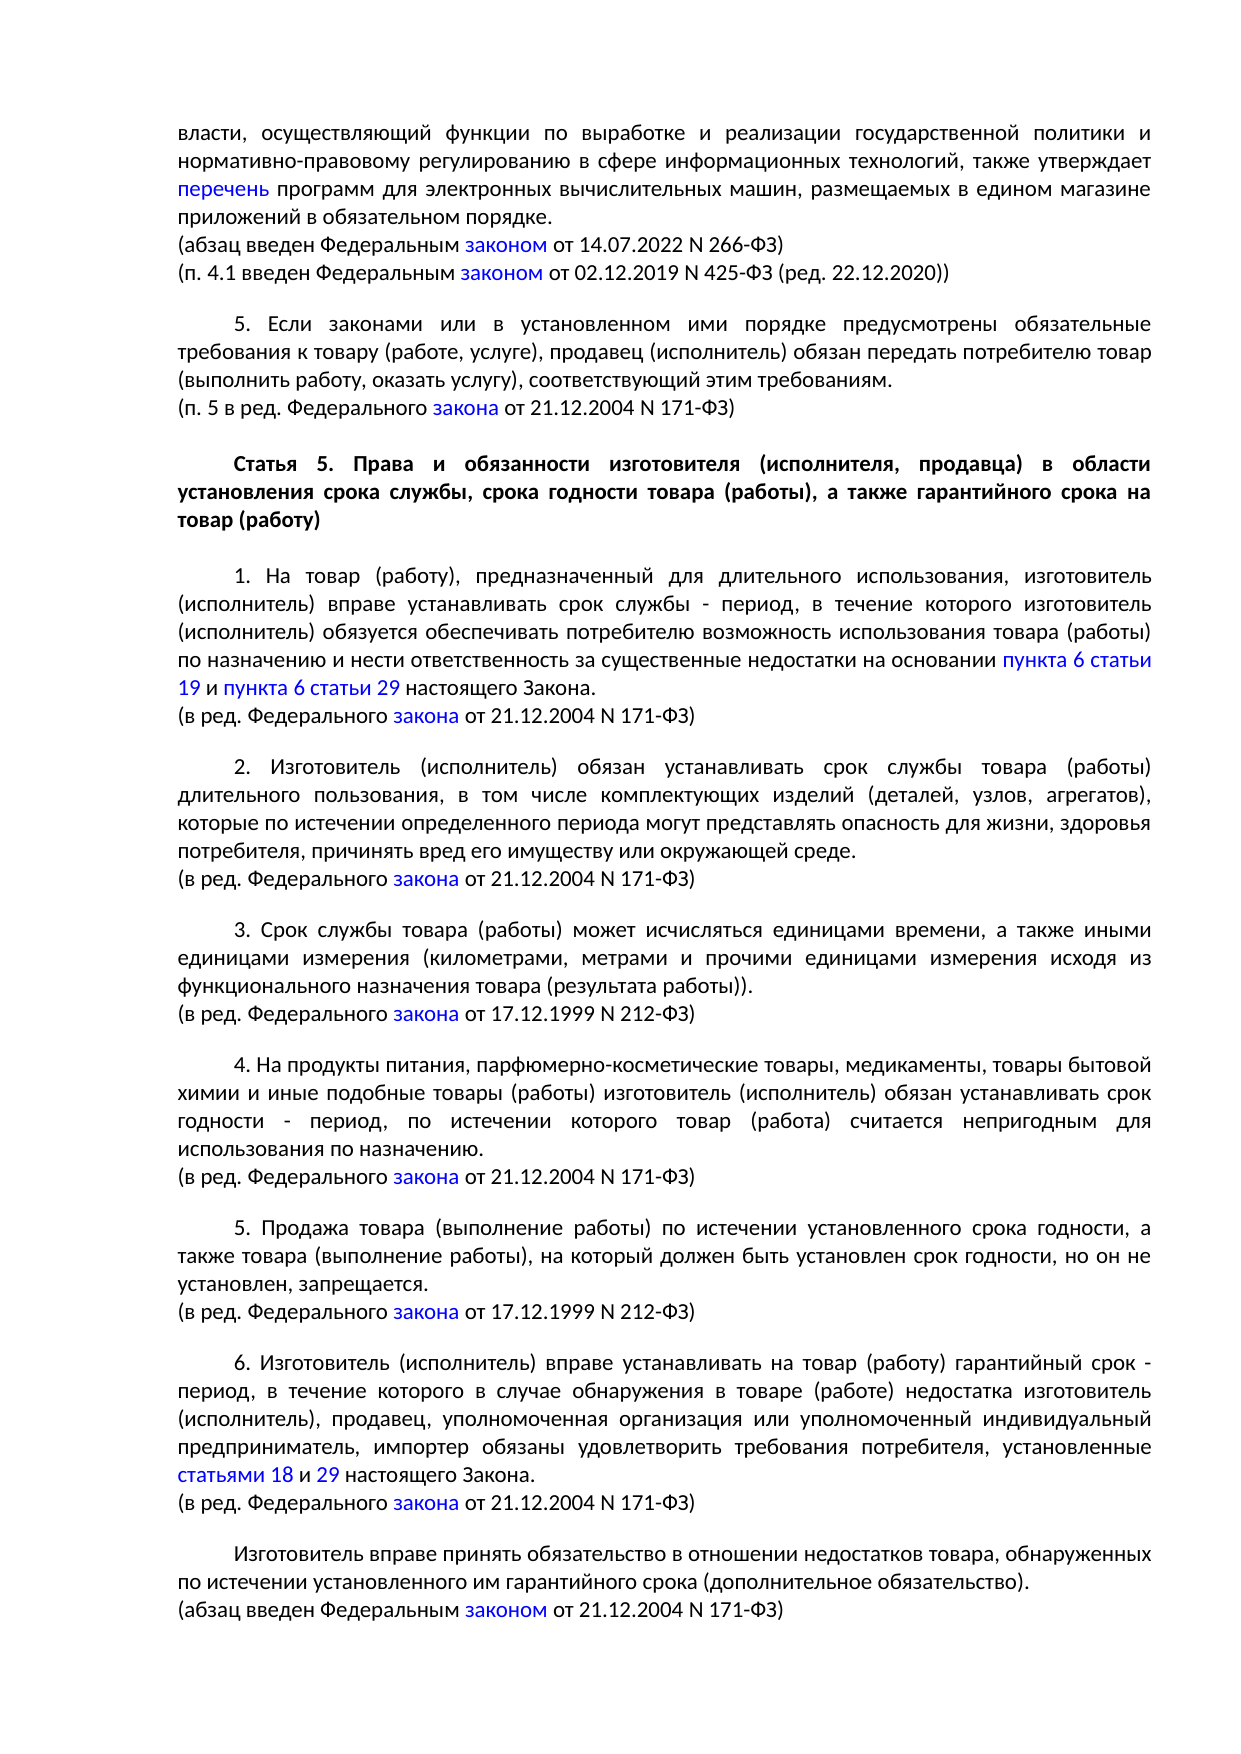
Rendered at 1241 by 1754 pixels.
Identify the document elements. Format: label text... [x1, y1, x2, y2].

text (в ред. Федерального закона от 21.12.2004 N 171-ФЗ) [177, 864, 1152, 892]
text 5. Продажа товара (выполнение работы) по истечении установленного срока годности, а также товара (выполнение работы), на который должен быть установлен срок годности, но он не установлен, запрещается. [177, 1213, 1152, 1297]
text (в ред. Федерального закона от 17.12.1999 N 212-ФЗ) [177, 999, 1152, 1027]
text 6. Изготовитель (исполнитель) вправе устанавливать на товар (работу) гарантийный срок - период, в течение которого в случае обнаружения в товаре (работе) недостатка изготовитель (исполнитель), продавец, уполномоченная организация или уполномоченный индивидуальный предприниматель, импортер обязаны удовлетворить требования потребителя, установленные статьями 18 и 29 настоящего Закона. [177, 1348, 1152, 1488]
text (абзац введен Федеральным законом от 21.12.2004 N 171-ФЗ) [177, 1596, 1152, 1623]
text (в ред. Федерального закона от 17.12.1999 N 212-ФЗ) [177, 1297, 1152, 1326]
text (п. 5 в ред. Федерального закона от 21.12.2004 N 171-ФЗ) [177, 393, 1152, 421]
text 5. Если законами или в установленном ими порядке предусмотрены обязательные требования к товару (работе, услуге), продавец (исполнитель) обязан передать потребителю товар (выполнить работу, оказать услугу), соответствующий этим требованиям. [177, 309, 1152, 393]
text (в ред. Федерального закона от 21.12.2004 N 171-ФЗ) [177, 701, 1152, 729]
text (абзац введен Федеральным законом от 14.07.2022 N 266-ФЗ) [177, 230, 1152, 258]
text Изготовитель вправе принять обязательство в отношении недостатков товара, обнаруженных по истечении установленного им гарантийного срока (дополнительное обязательство). [177, 1539, 1152, 1596]
text 4. На продукты питания, парфюмерно-косметические товары, медикаменты, товары бытовой химии и иные подобные товары (работы) изготовитель (исполнитель) обязан устанавливать срок годности - период, по истечении которого товар (работа) считается непригодным для использования по назначению. [177, 1050, 1152, 1162]
text (п. 4.1 введен Федеральным законом от 02.12.2019 N 425-ФЗ (ред. 22.12.2020)) [177, 258, 1152, 286]
text 1. На товар (работу), предназначенный для длительного использования, изготовитель (исполнитель) вправе устанавливать срок службы - период, в течение которого изготовитель (исполнитель) обязуется обеспечивать потребителю возможность использования товара (работы) по назначению и нести ответственность за существенные недостатки на основании пункта 6 статьи 19 и пункта 6 статьи 29 настоящего Закона. [177, 561, 1152, 701]
title Статья 5. Права и обязанности изготовителя (исполнителя, продавца) в области установления срока службы, срока годности товара (работы), а также гарантийного срока на товар (работу) [177, 449, 1152, 533]
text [177, 118, 1152, 230]
text (в ред. Федерального закона от 21.12.2004 N 171-ФЗ) [177, 1488, 1152, 1517]
text 3. Срок службы товара (работы) может исчисляться единицами времени, а также иными единицами измерения (километрами, метрами и прочими единицами измерения исходя из функционального назначения товара (результата работы)). [177, 915, 1152, 999]
text (в ред. Федерального закона от 21.12.2004 N 171-ФЗ) [177, 1162, 1152, 1191]
text 2. Изготовитель (исполнитель) обязан устанавливать срок службы товара (работы) длительного пользования, в том числе комплектующих изделий (деталей, узлов, агрегатов), которые по истечении определенного периода могут представлять опасность для жизни, здоровья потребителя, причинять вред его имуществу или окружающей среде. [177, 752, 1152, 864]
